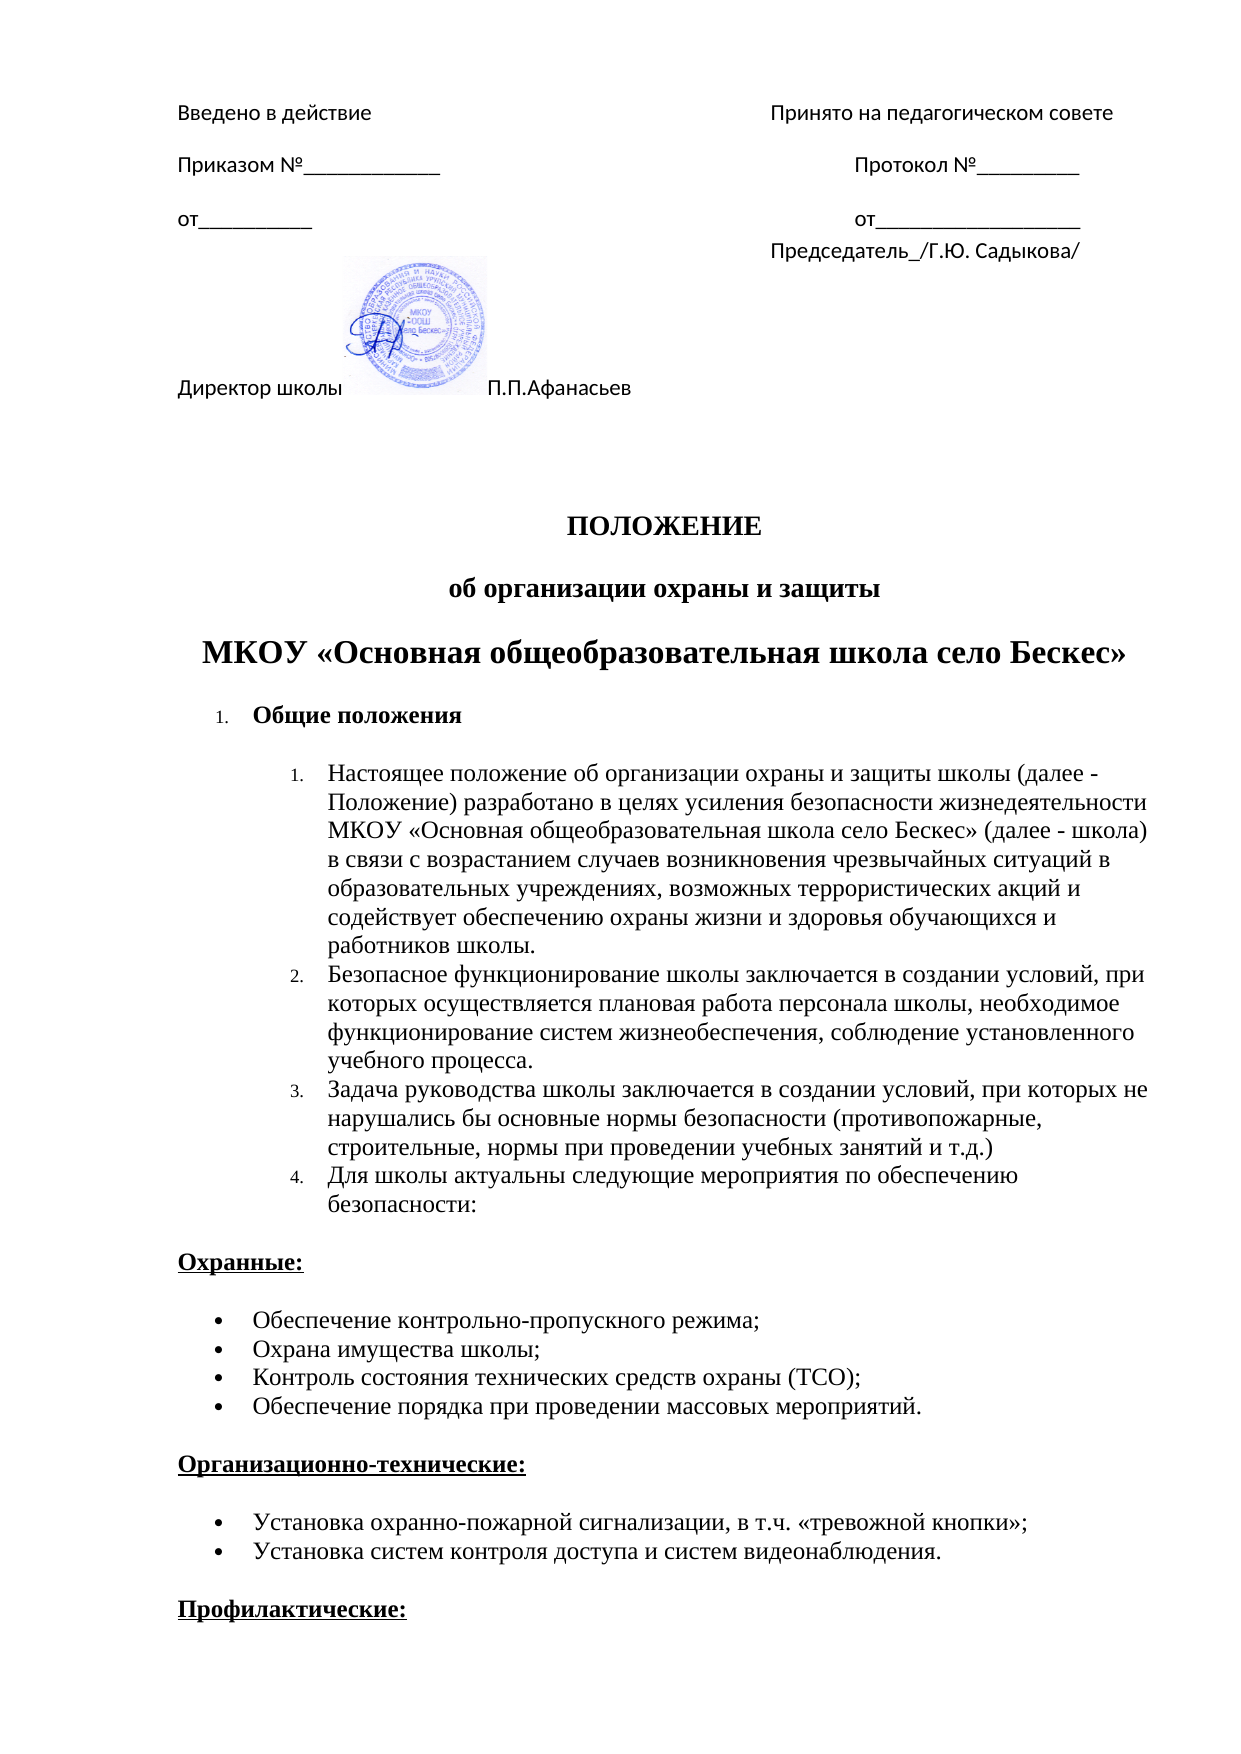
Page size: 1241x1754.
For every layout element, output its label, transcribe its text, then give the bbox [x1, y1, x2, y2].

list Охрана имущества школы; [215, 1334, 1152, 1362]
list Обеспечение контрольно-пропускного режима; [215, 1305, 1152, 1334]
text Профилактические: [177, 1594, 1152, 1622]
text об организации охраны и защиты [177, 571, 1152, 603]
list Задача руководства школы заключается в создании условий, при которых не нарушались бы основные нормы безопасности (противопожарные, строительные, нормы при проведении учебных занятий и т.д.) [290, 1074, 1152, 1160]
list Безопасное функционирование школы заключается в создании условий, при которых осуществляется плановая работа персонала школы, необходимое функционирование систем жизнеобеспечения, соблюдение установленного учебного процесса. [290, 959, 1152, 1074]
text Охранные: [177, 1247, 1152, 1276]
list Установка охранно-пожарной сигнализации, в т.ч. «тревожной кнопки»; [215, 1507, 1152, 1536]
list Контроль состояния технических средств охраны (ТСО); [215, 1362, 1152, 1391]
list Обеспечение порядка при проведении массовых мероприятий. [215, 1391, 1152, 1420]
text ПОЛОЖЕНИЕ [177, 509, 1152, 542]
list Для школы актуальны следующие мероприятия по обеспечению безопасности: [290, 1160, 1152, 1218]
list Общие положения [215, 700, 1152, 729]
list Установка систем контроля доступа и систем видеонаблюдения. [215, 1536, 1152, 1564]
picture [342, 256, 488, 395]
text Организационно-технические: [177, 1449, 1152, 1478]
table_header Введено в действие Приказом №____________ от__________ Директор школыП.П.Афанасьев [166, 98, 753, 425]
list Настоящее положение об организации охраны и защиты школы (далее -Положение) разработано в целях усиления безопасности жизнедеятельности МКОУ «Основная общеобразовательная школа село Бескес» (далее - школа) в связи с возрастанием случаев возникновения чрезвычайных ситуаций в образовательных учреждениях, возможных террористических акций и содействует обеспечению охраны жизни и здоровья обучающихся и работников школы. [290, 758, 1152, 959]
text МКОУ «Основная общеобразовательная школа село Бескес» [177, 632, 1152, 671]
table_header Принято на педагогическом совете Протокол №_________ от__________________ Председатель_/Г.Ю. Садыкова/ [753, 98, 1163, 425]
